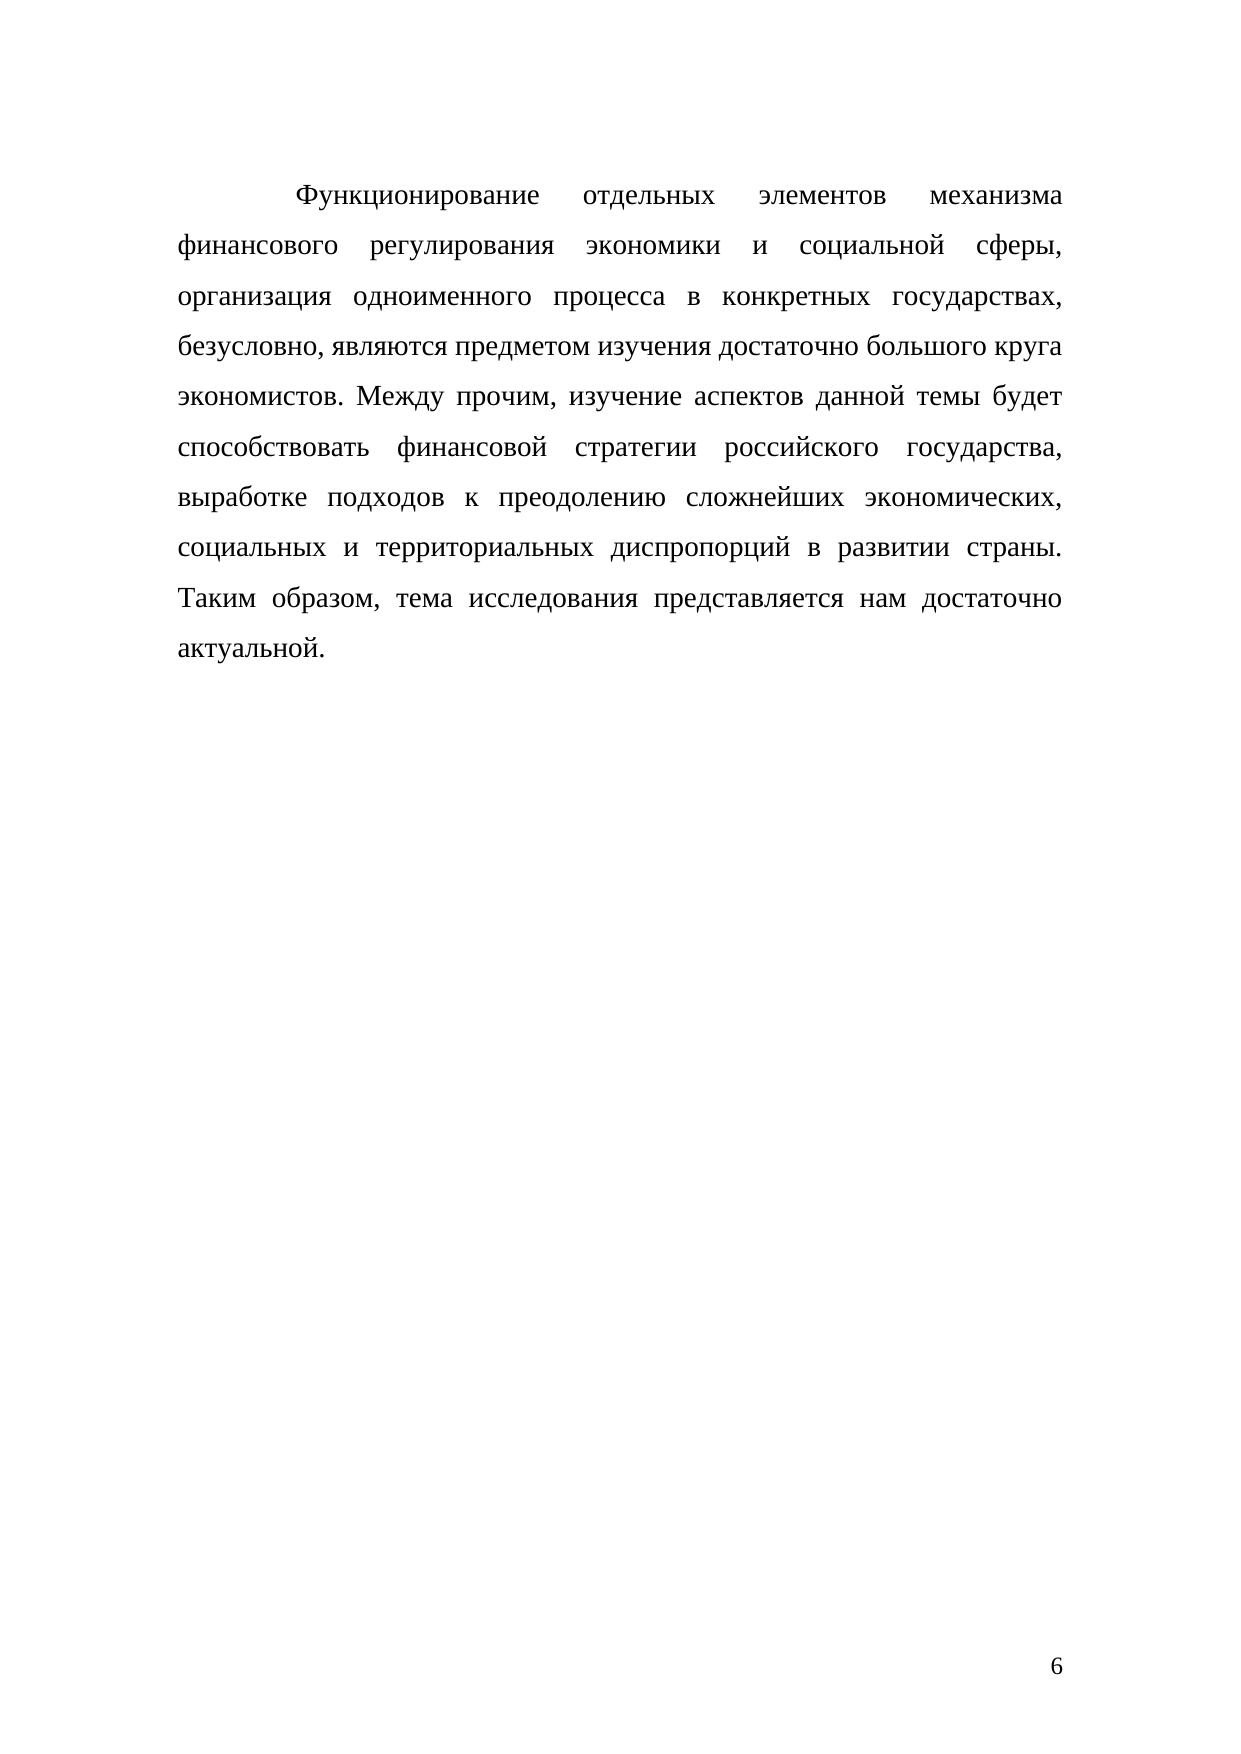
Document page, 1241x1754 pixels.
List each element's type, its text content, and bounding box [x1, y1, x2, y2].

text Функционирование отдельных элементов механизма финансового регулирования экономики и социальной сферы, организация одноименного процесса в конкретных государствах, безусловно, являются предметом изучения достаточно большого круга экономистов. Между прочим, изучение аспектов данной темы будет способствовать финансовой стратегии российского государства, выработке подходов к преодолению сложнейших экономических, социальных и территориальных диспропорций в развитии страны. Таким образом, тема исследования представляется нам достаточно актуальной. [177, 177, 1063, 663]
